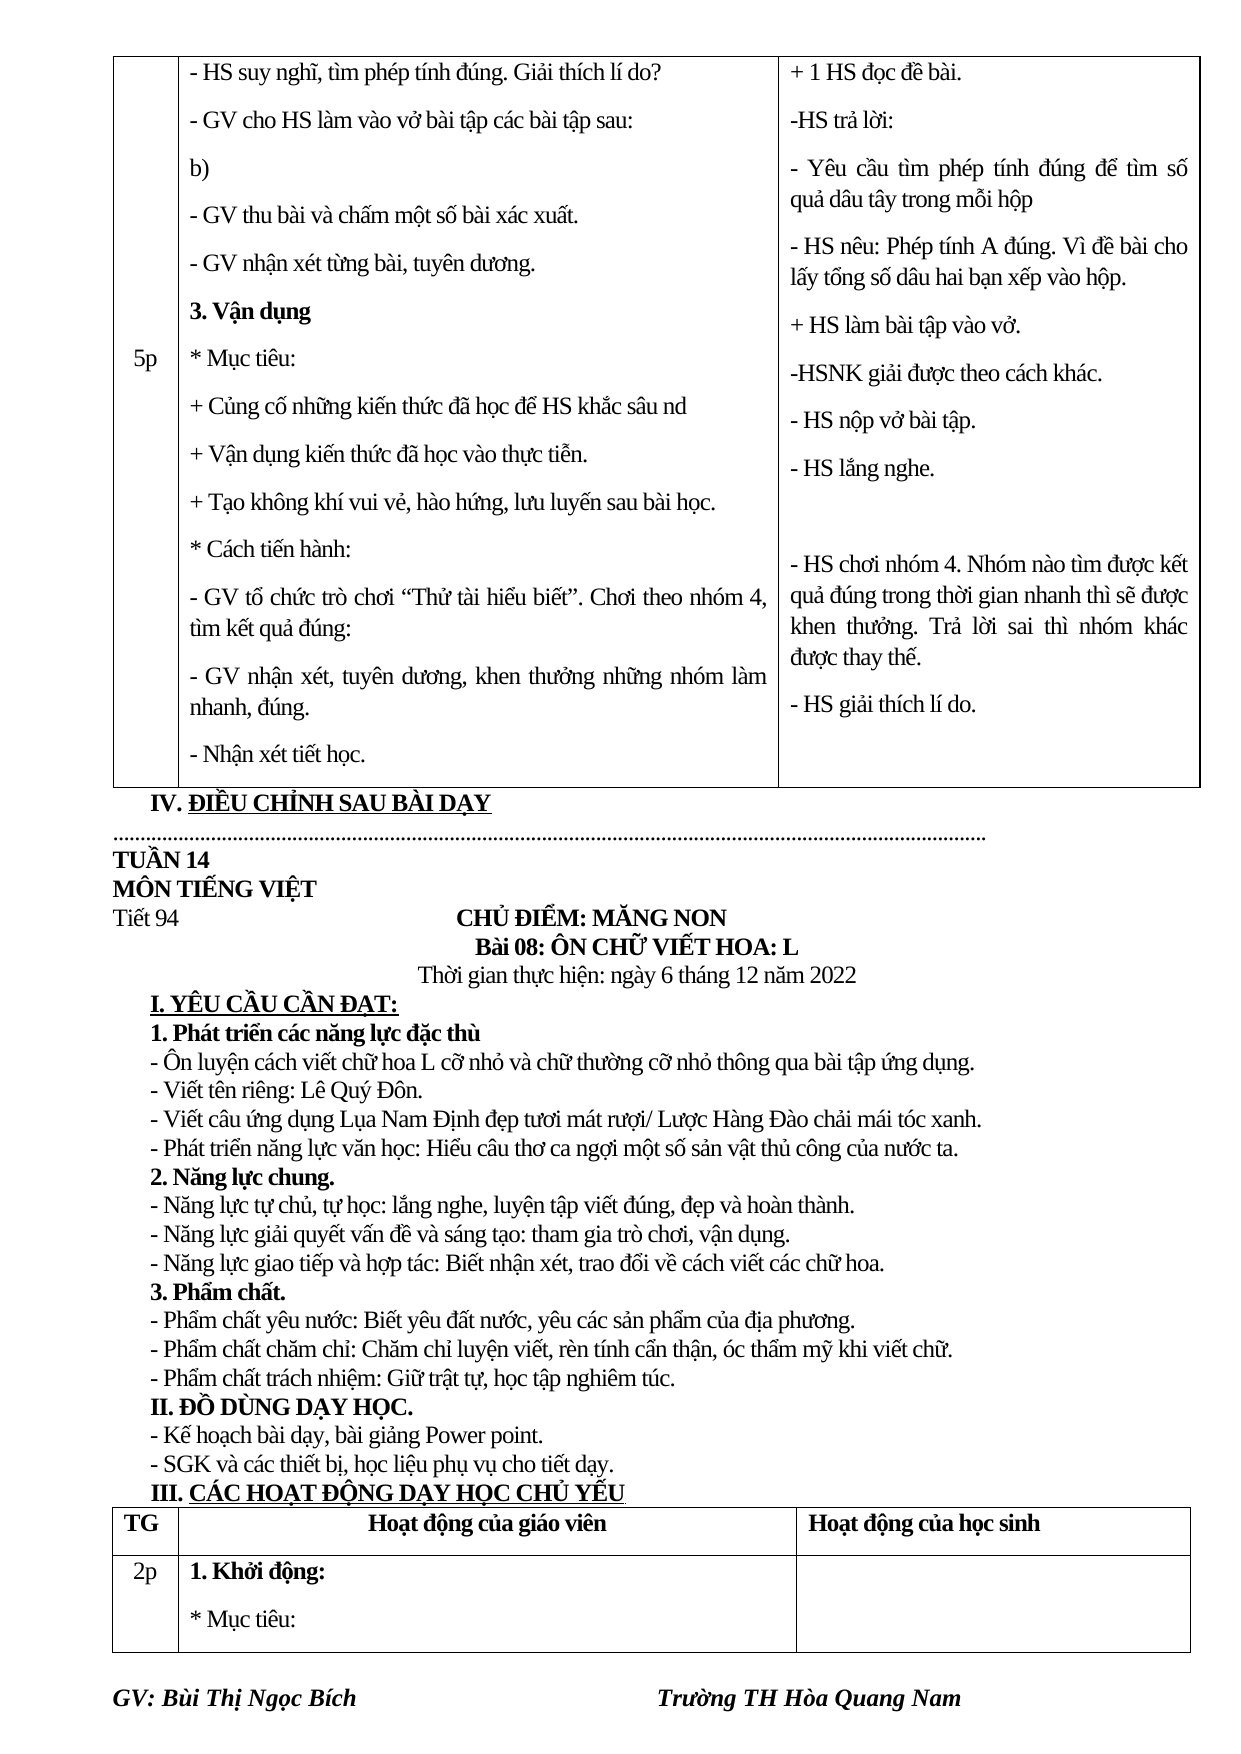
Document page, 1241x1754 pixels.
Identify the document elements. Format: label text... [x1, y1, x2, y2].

text TUẦN 14 [112, 846, 1162, 874]
table_cell 5p 25p 5p [114, 57, 178, 787]
text - SGK và các thiết bị, học liệu phụ vụ cho tiết dạy. [112, 1449, 1162, 1478]
text - Ôn luyện cách viết chữ hoa L cỡ nhỏ và chữ thường cỡ nhỏ thông qua bài tập ứng dụng. [112, 1047, 1162, 1076]
text - Năng lực giao tiếp và hợp tác: Biết nhận xét, trao đổi về cách viết các chữ hoa. [112, 1248, 1162, 1277]
text - Năng lực giải quyết vấn đề và sáng tạo: tham gia trò chơi, vận dụng. [112, 1219, 1162, 1248]
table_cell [179, 57, 778, 787]
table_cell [779, 57, 1199, 787]
text II. ĐỒ DÙNG DẠY HỌC. [112, 1392, 1162, 1421]
text Thời gian thực hiện: ngày 6 tháng 12 năm 2022 [112, 961, 1162, 989]
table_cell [797, 1556, 1190, 1652]
text - Kế hoạch bài dạy, bài giảng Power point. [112, 1421, 1162, 1449]
text Bài 08: ÔN CHỮ VIẾT HOA: L [112, 932, 1162, 961]
table_header Hoạt động của học sinh [797, 1508, 1190, 1555]
text - Phẩm chất chăm chỉ: Chăm chỉ luyện viết, rèn tính cẩn thận, óc thẩm mỹ khi viết chữ. [112, 1334, 1162, 1363]
text - Phẩm chất trách nhiệm: Giữ trật tự, học tập nghiêm túc. [112, 1363, 1162, 1392]
text - Phát triển năng lực văn học: Hiểu câu thơ ca ngợi một số sản vật thủ công của nước ta. [112, 1133, 1162, 1162]
table_cell 2p 15p 15p 3p [113, 1556, 178, 1652]
text 1. Phát triển các năng lực đặc thù [112, 1018, 1162, 1047]
text 3. Phẩm chất. [112, 1277, 1162, 1306]
text IV. ĐIỀU CHỈNH SAU BÀI DẠY [112, 788, 1162, 817]
text ................................................................................................................................................................. [112, 817, 1162, 846]
text - Viết tên riêng: Lê Quý Đôn. [112, 1076, 1162, 1104]
text - Viết câu ứng dụng Lụa Nam Định đẹp tươi mát rượi/ Lược Hàng Đào chải mái tóc xanh. [112, 1104, 1162, 1133]
text III. CÁC HOẠT ĐỘNG DẠY HỌC CHỦ YẾU [112, 1478, 1162, 1507]
text 2. Năng lực chung. [112, 1162, 1162, 1191]
text - Phẩm chất yêu nước: Biết yêu đất nước, yêu các sản phẩm của địa phương. [112, 1306, 1162, 1334]
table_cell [179, 1556, 796, 1652]
text MÔN TIẾNG VIỆT [112, 874, 1162, 903]
table_header Hoạt động của giáo viên [179, 1508, 796, 1555]
table_header TG [113, 1508, 178, 1555]
text I. YÊU CẦU CẦN ĐẠT: [112, 989, 1162, 1018]
text - Năng lực tự chủ, tự học: lắng nghe, luyện tập viết đúng, đẹp và hoàn thành. [112, 1191, 1162, 1219]
text Tiết 94 CHỦ ĐIỂM: MĂNG NON [112, 903, 1162, 932]
